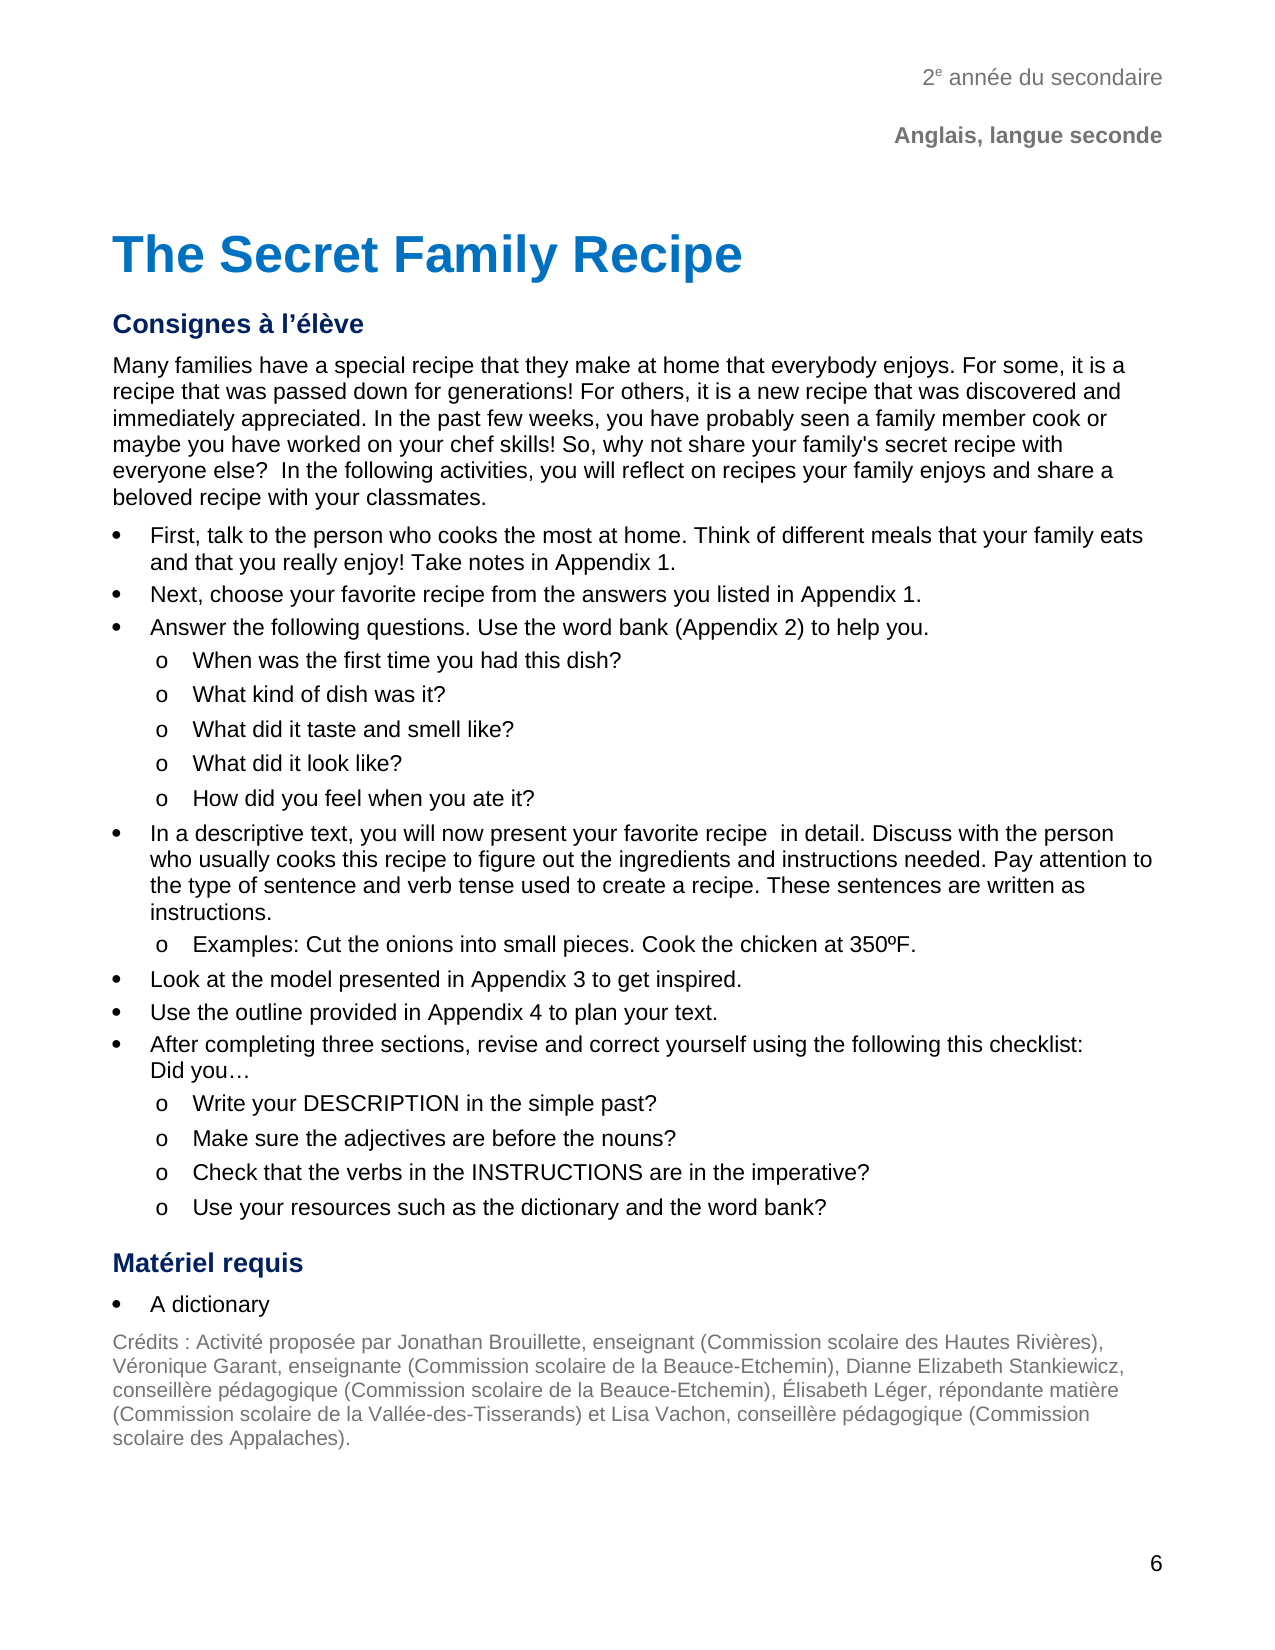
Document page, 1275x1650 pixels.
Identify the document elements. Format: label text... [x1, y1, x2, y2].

text What kind of dish was it? [155, 681, 1162, 709]
list Next, choose your favorite recipe from the answers you listed in Appendix 1. [112, 581, 1162, 608]
text When was the first time you had this dish? [155, 647, 1162, 675]
list Use the outline provided in Appendix 4 to plan your text. [112, 998, 1162, 1025]
text How did you feel when you ate it? [155, 785, 1162, 813]
text Examples: Cut the onions into small pieces. Cook the chicken at 350ºF. [155, 931, 1162, 959]
text Use your resources such as the dictionary and the word bank? [155, 1194, 1162, 1222]
text Crédits : Activité proposée par Jonathan Brouillette, enseignant (Commission scolaire des Hautes Rivières), Véronique Garant, enseignante (Commission scolaire de la Beauce-Etchemin), Dianne Elizabeth Stankiewicz, conseillère pédagogique (Commission scolaire de la Beauce-Etchemin), Élisabeth Léger, répondante matière (Commission scolaire de la Vallée-des-Tisserands) et Lisa Vachon, conseillère pédagogique (Commission scolaire des Appalaches). [112, 1330, 1162, 1449]
list Answer the following questions. Use the word bank (Appendix 2) to help you. [112, 614, 1162, 640]
text Matériel requis [112, 1247, 1083, 1278]
text Check that the verbs in the INSTRUCTIONS are in the imperative? [155, 1159, 1162, 1187]
text The Secret Family Recipe [112, 223, 1162, 283]
text What did it look like? [155, 750, 1162, 779]
text Many families have a special recipe that they make at home that everybody enjoys. For some, it is a recipe that was passed down for generations! For others, it is a new recipe that was discovered and immediately appreciated. In the past few weeks, you have probably seen a family member cook or maybe you have worked on your chef skills! So, why not share your family's secret recipe with everyone else? In the following activities, you will reflect on recipes your family enjoys and share a beloved recipe with your classmates. [112, 352, 1162, 510]
text Make sure the adjectives are before the nouns? [155, 1124, 1162, 1153]
text Consignes à l’élève [112, 308, 1162, 339]
list After completing three sections, revise and correct yourself using the following this checklist: Did you… [112, 1031, 1162, 1084]
text A dictionary [112, 1291, 1162, 1317]
list First, talk to the person who cooks the most at home. Think of different meals that your family eats and that you really enjoy! Take notes in Appendix 1. [112, 522, 1162, 575]
text Write your DESCRIPTION in the simple past? [155, 1090, 1162, 1118]
list In a descriptive text, you will now present your favorite recipe in detail. Discuss with the person who usually cooks this recipe to figure out the ingredients and instructions needed. Pay attention to the type of sentence and verb tense used to create a recipe. These sentences are written as instructions. [112, 819, 1162, 925]
list Look at the model presented in Appendix 3 to get inspired. [112, 966, 1162, 992]
text What did it taste and smell like? [155, 716, 1162, 744]
text Anglais, langue seconde [112, 122, 1162, 148]
